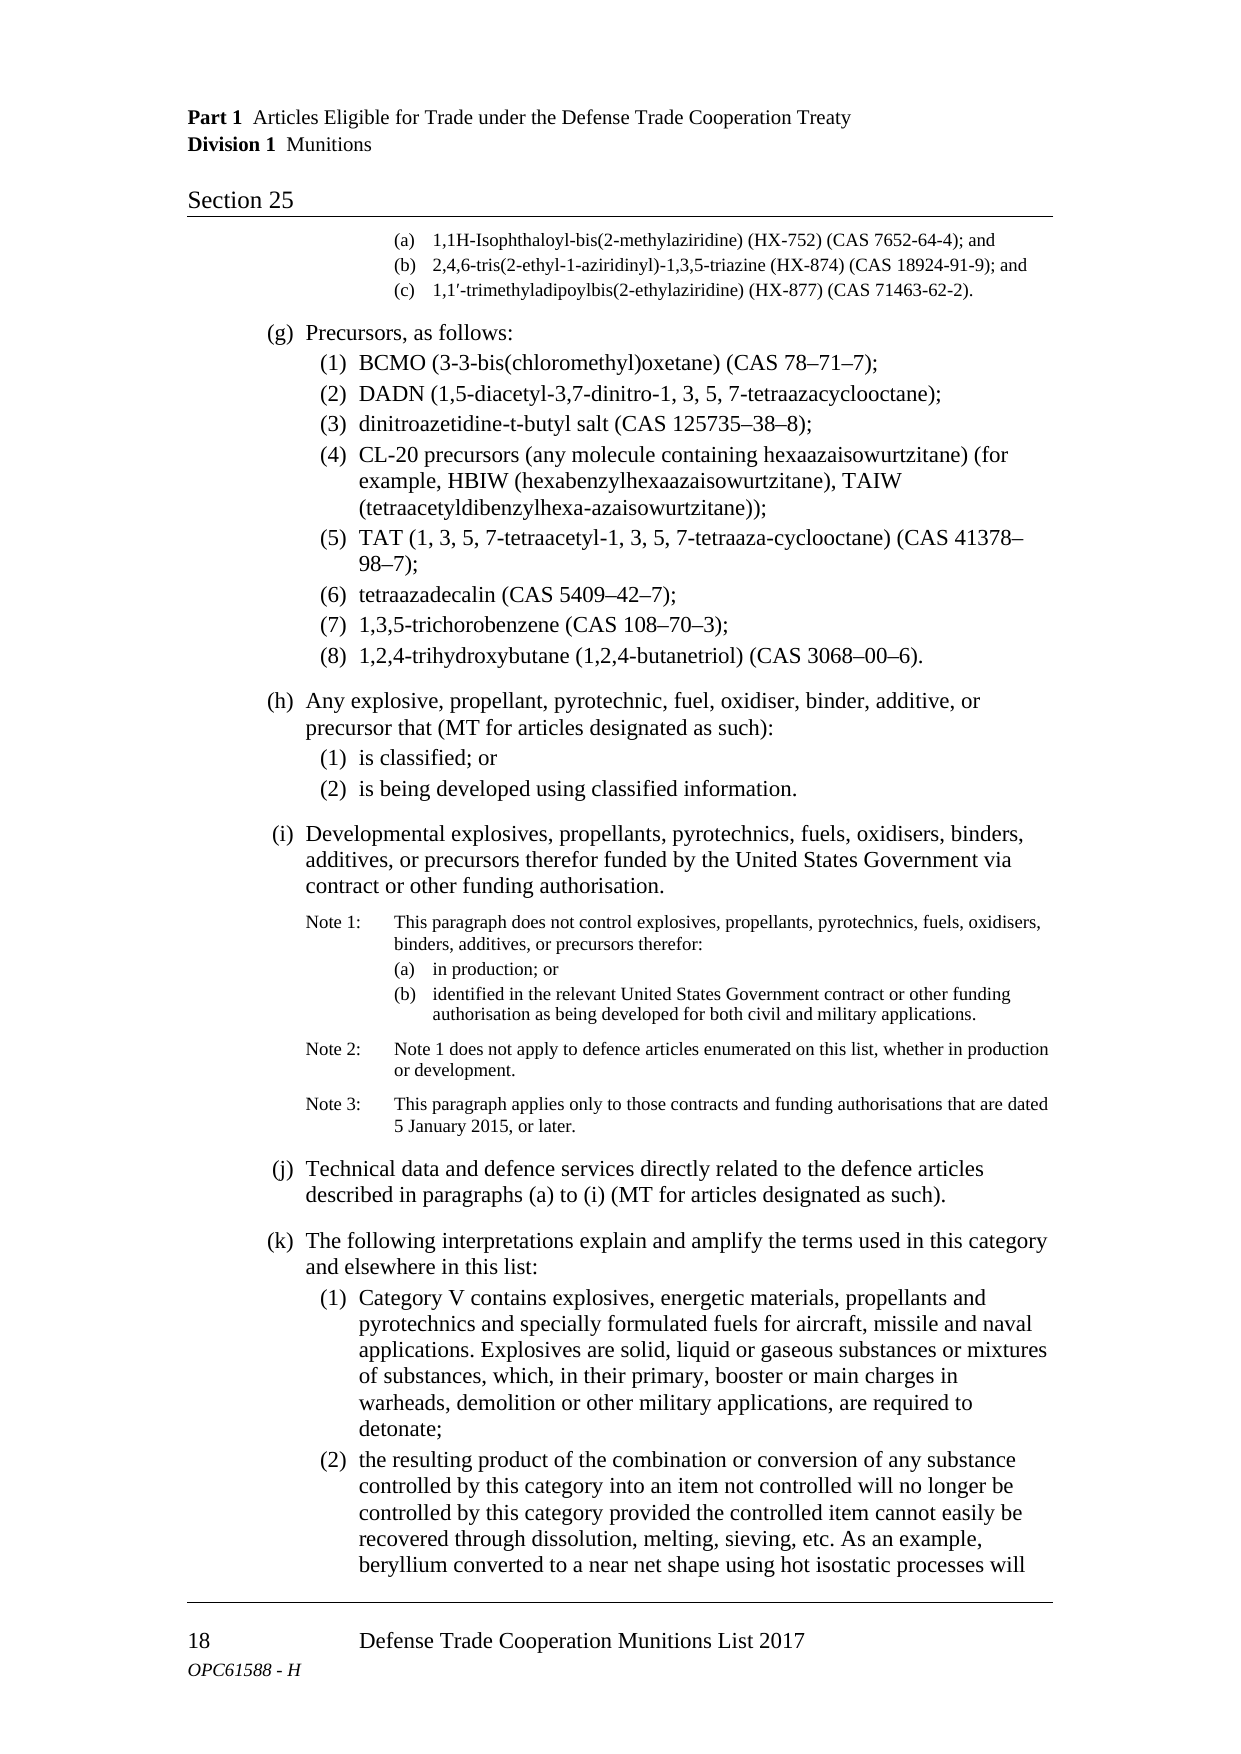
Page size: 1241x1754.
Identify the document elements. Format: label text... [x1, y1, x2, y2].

text (8) 1,2,4-trihydroxybutane (1,2,4-butanetriol) (CAS 3068–00–6). [187, 642, 1053, 668]
text Note 1: This paragraph does not control explosives, propellants, pyrotechnics, fuels, oxidisers, binders, additives, or precursors therefor: [305, 911, 1053, 954]
text (2) is being developed using classified information. [187, 774, 1053, 801]
text (7) 1,3,5-trichorobenzene (CAS 108–70–3); [187, 612, 1053, 638]
text Note 3: This paragraph applies only to those contracts and funding authorisations that are dated 5 January 2015, or later. [305, 1093, 1053, 1136]
text (3) dinitroazetidine-t-butyl salt (CAS 125735–38–8); [187, 410, 1053, 437]
text (c) 1,1′-trimethyladipoylbis(2-ethylaziridine) (HX-877) (CAS 71463-62-2). [394, 279, 1053, 300]
text (b) identified in the relevant United States Government contract or other funding authorisation as being developed for both civil and military applications. [394, 983, 1053, 1025]
text (4) CL-20 precursors (any molecule containing hexaazaisowurtzitane) (for example, HBIW (hexabenzylhexaazaisowurtzitane), TAIW (tetraacetyldibenzylhexa-azaisowurtzitane)); [187, 441, 1053, 520]
text (1) Category V contains explosives, energetic materials, propellants and pyrotechnics and specially formulated fuels for aircraft, missile and naval applications. Explosives are solid, liquid or gaseous substances or mixtures of substances, which, in their primary, booster or main charges in warheads, demolition or other military applications, are required to detonate; [187, 1283, 1053, 1442]
text (6) tetraazadecalin (CAS 5409–42–7); [187, 581, 1053, 607]
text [187, 1446, 1053, 1578]
text (k) The following interpretations explain and amplify the terms used in this category and elsewhere in this list: [187, 1227, 1053, 1279]
text (j) Technical data and defence services directly related to the defence articles described in paragraphs (a) to (i) (MT for articles designated as such). [187, 1155, 1053, 1208]
text (i) Developmental explosives, propellants, pyrotechnics, fuels, oxidisers, binders, additives, or precursors therefor funded by the United States Government via contract or other funding authorisation. [187, 820, 1053, 899]
text (a) 1,1H-Isophthaloyl-bis(2-methylaziridine) (HX-752) (CAS 7652-64-4); and [394, 230, 1053, 251]
text (a) in production; or [394, 959, 1053, 979]
text (b) 2,4,6-tris(2-ethyl-1-aziridinyl)-1,3,5-triazine (HX-874) (CAS 18924-91-9); and [394, 255, 1053, 275]
text (1) is classified; or [187, 744, 1053, 770]
text (h) Any explosive, propellant, pyrotechnic, fuel, oxidiser, binder, additive, or precursor that (MT for articles designated as such): [187, 687, 1053, 740]
text (5) TAT (1, 3, 5, 7-tetraacetyl-1, 3, 5, 7-tetraaza-cyclooctane) (CAS 41378–98–7); [187, 524, 1053, 577]
text (2) DADN (1,5-diacetyl-3,7-dinitro-1, 3, 5, 7-tetraazacyclooctane); [187, 380, 1053, 406]
text (g) Precursors, as follows: [187, 319, 1053, 345]
text (1) BCMO (3-3-bis(chloromethyl)oxetane) (CAS 78–71–7); [187, 349, 1053, 376]
text Note 2: Note 1 does not apply to defence articles enumerated on this list, whether in production or development. [305, 1037, 1053, 1081]
